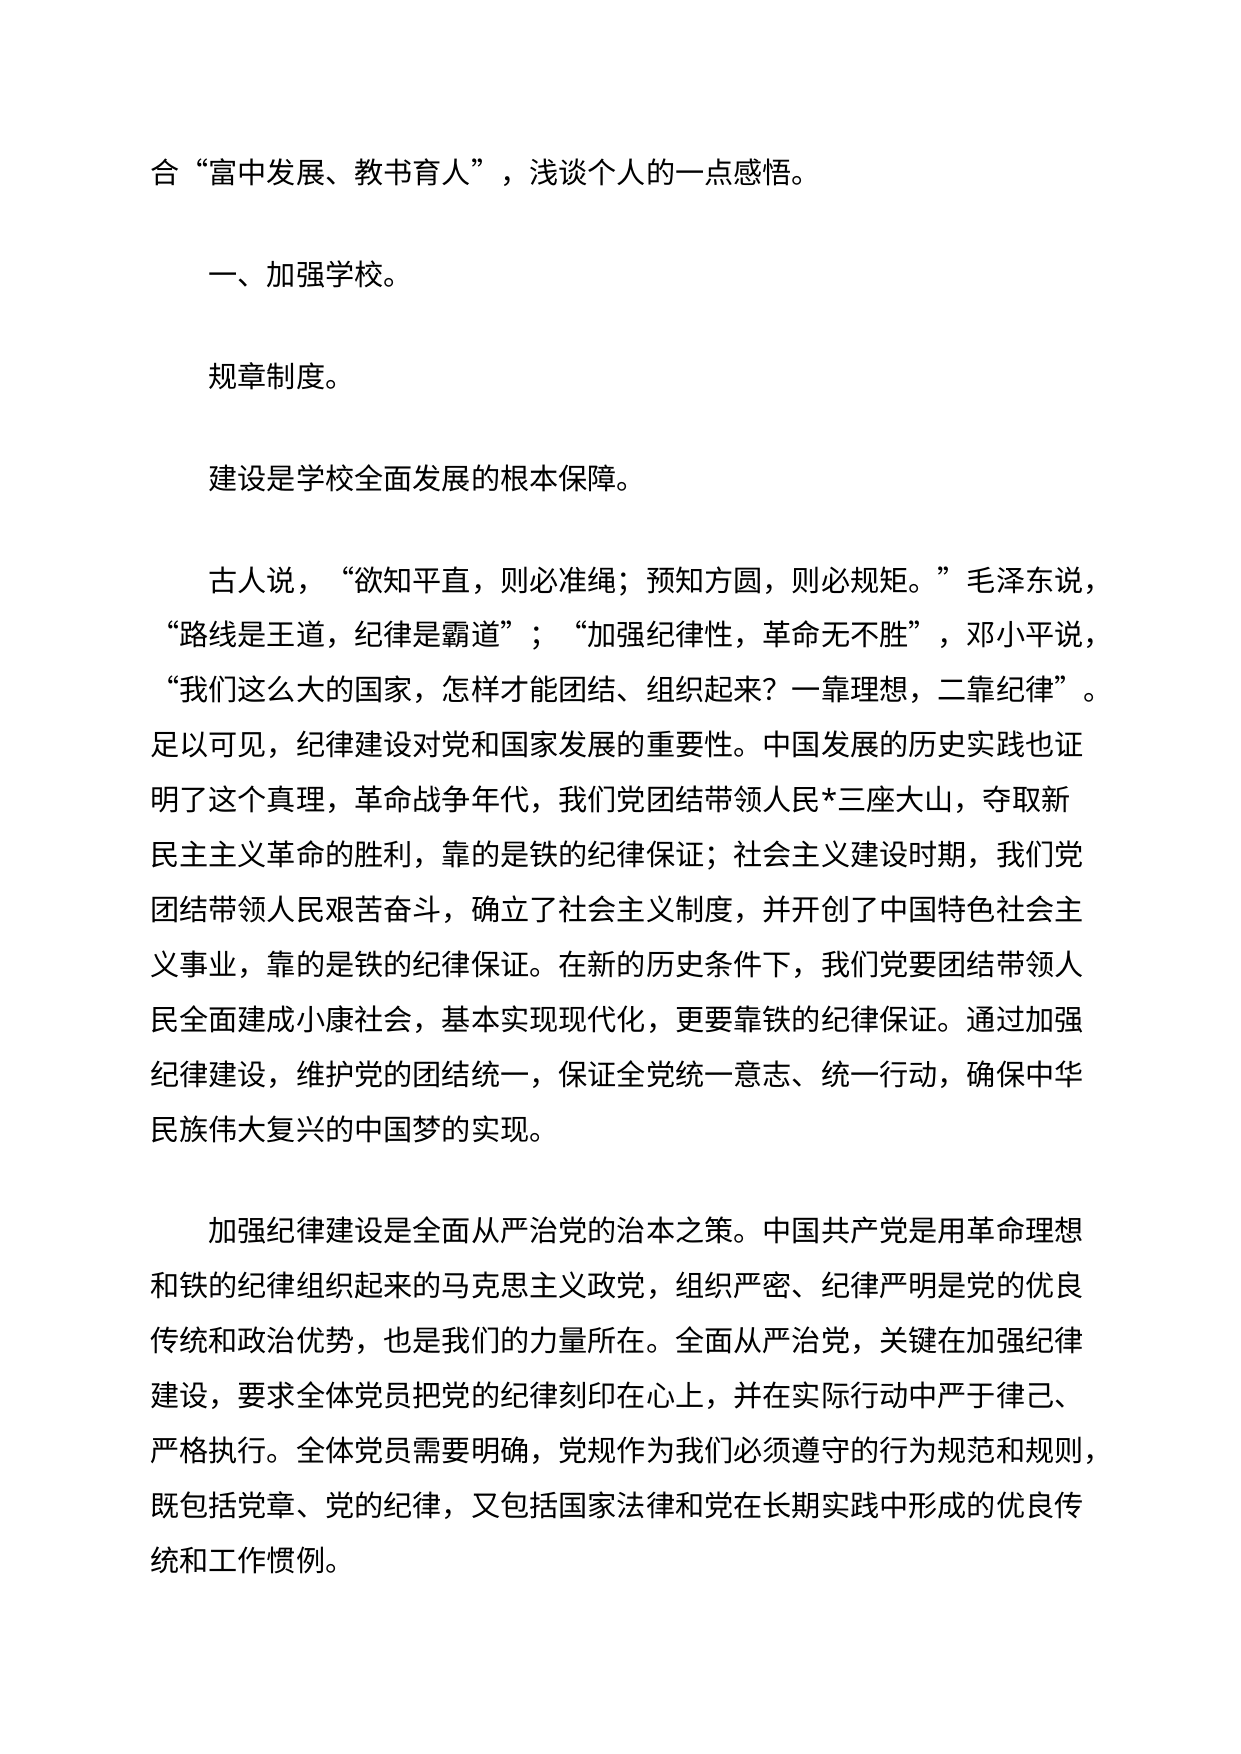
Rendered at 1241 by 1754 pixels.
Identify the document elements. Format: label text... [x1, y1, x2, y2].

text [150, 150, 1090, 192]
text 建设是学校全面发展的根本保障。 [150, 455, 1090, 498]
text 规章制度。 [150, 353, 1090, 396]
text 一、加强学校。 [150, 252, 1090, 294]
text 古人说，“欲知平直，则必准绳；预知方圆，则必规矩。”毛泽东说，“路线是王道，纪律是霸道”；“加强纪律性，革命无不胜”，邓小平说，“我们这么大的国家，怎样才能团结、组织起来？一靠理想，二靠纪律”。足以可见，纪律建设对党和国家发展的重要性。中国发展的历史实践也证明了这个真理，革命战争年代，我们党团结带领人民*三座大山，夺取新民主主义革命的胜利，靠的是铁的纪律保证；社会主义建设时期，我们党团结带领人民艰苦奋斗，确立了社会主义制度，并开创了中国特色社会主义事业，靠的是铁的纪律保证。在新的历史条件下，我们党要团结带领人民全面建成小康社会，基本实现现代化，更要靠铁的纪律保证。通过加强纪律建设，维护党的团结统一，保证全党统一意志、统一行动，确保中华民族伟大复兴的中国梦的实现。 [150, 557, 1090, 1148]
text 加强纪律建设是全面从严治党的治本之策。中国共产党是用革命理想和铁的纪律组织起来的马克思主义政党，组织严密、纪律严明是党的优良传统和政治优势，也是我们的力量所在。全面从严治党，关键在加强纪律建设，要求全体党员把党的纪律刻印在心上，并在实际行动中严于律己、严格执行。全体党员需要明确，党规作为我们必须遵守的行为规范和规则，既包括党章、党的纪律，又包括国家法律和党在长期实践中形成的优良传统和工作惯例。 [150, 1208, 1090, 1579]
